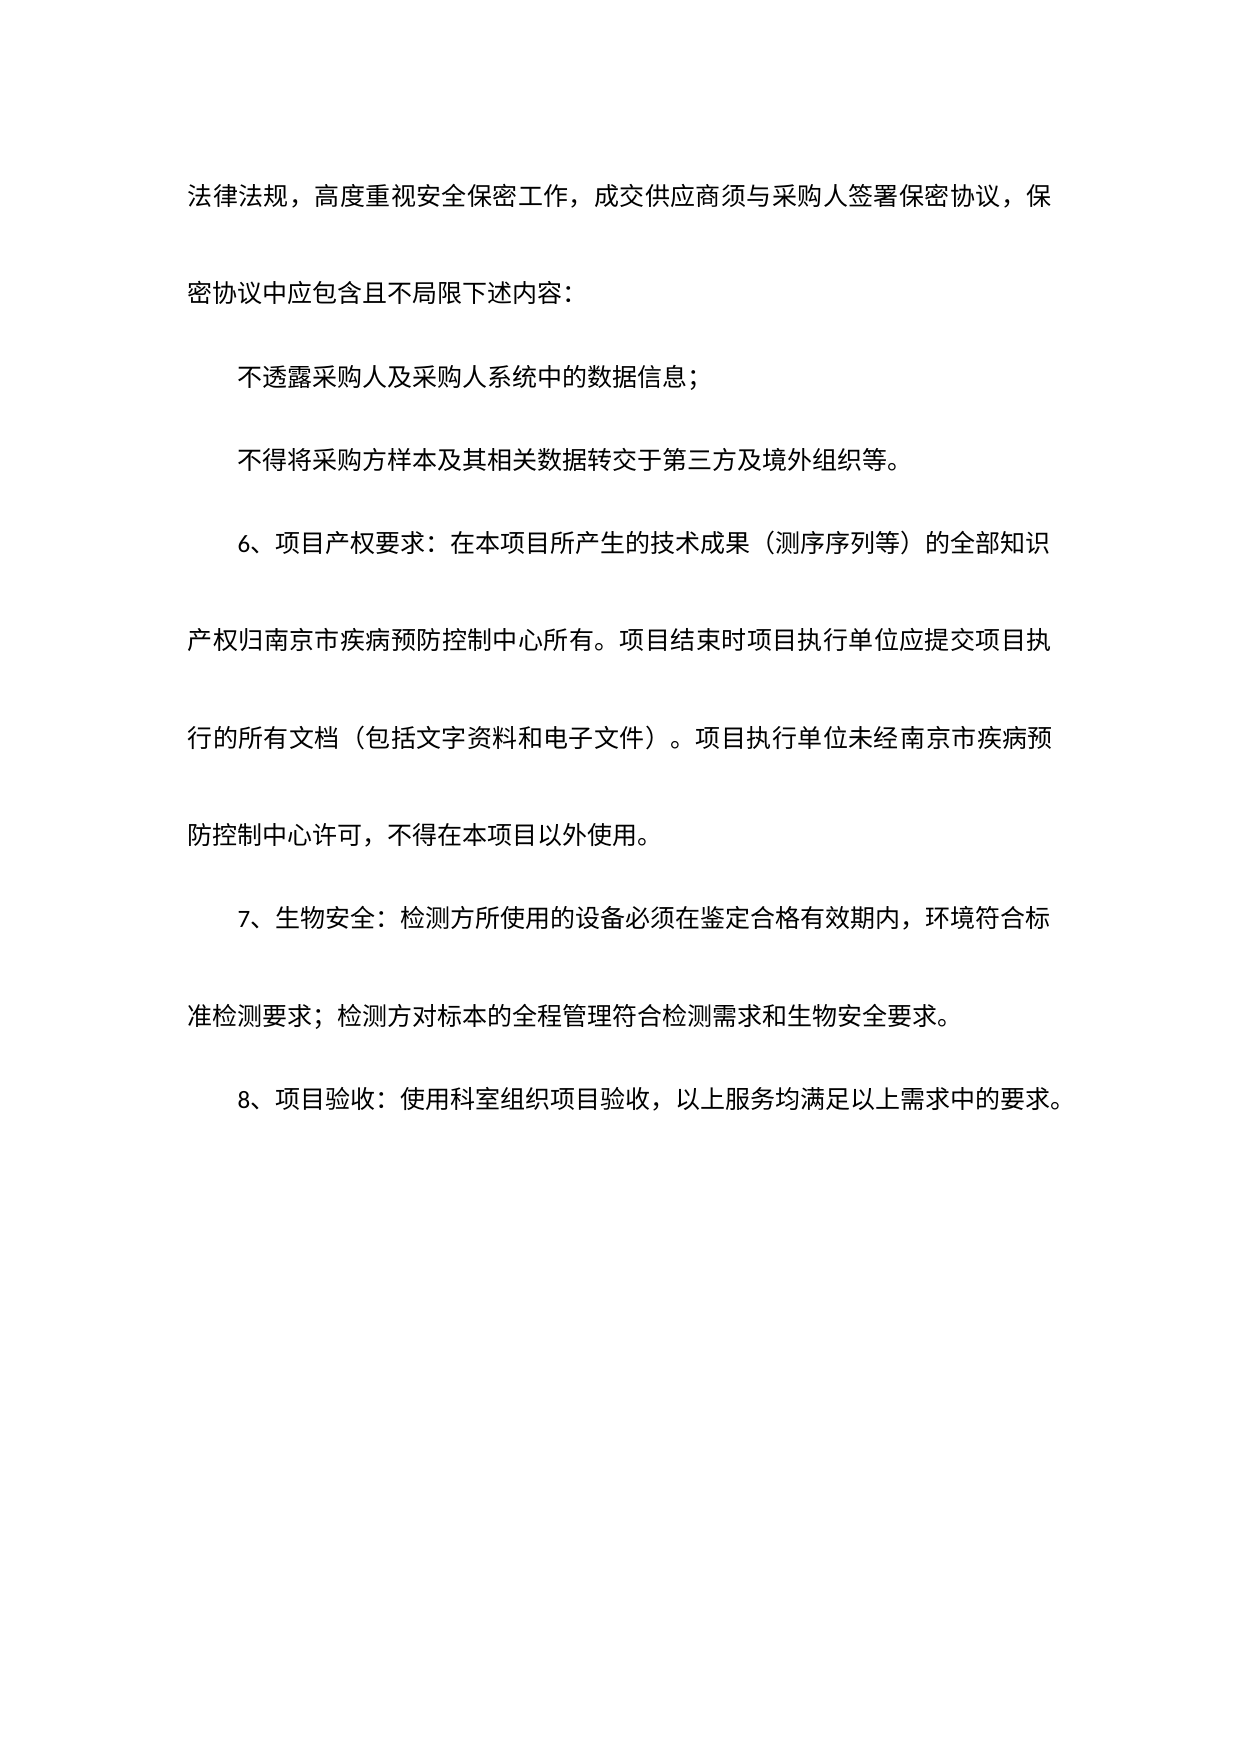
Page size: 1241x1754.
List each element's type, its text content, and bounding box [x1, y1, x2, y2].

text 不得将采购方样本及其相关数据转交于第三方及境外组织等。 [187, 426, 1053, 491]
list 项目产权要求：在本项目所产生的技术成果（测序序列等）的全部知识产权归南京市疾病预防控制中心所有。项目结束时项目执行单位应提交项目执行的所有文档（包括文字资料和电子文件）。项目执行单位未经南京市疾病预防控制中心许可，不得在本项目以外使用。 [187, 509, 1053, 866]
list 生物安全：检测方所使用的设备必须在鉴定合格有效期内，环境符合标准检测要求；检测方对标本的全程管理符合检测需求和生物安全要求。 [187, 884, 1053, 1047]
text 不透露采购人及采购人系统中的数据信息； [187, 343, 1053, 408]
text 8、项目验收：使用科室组织项目验收，以上服务均满足以上需求中的要求。 [187, 1065, 1053, 1130]
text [187, 162, 1053, 324]
